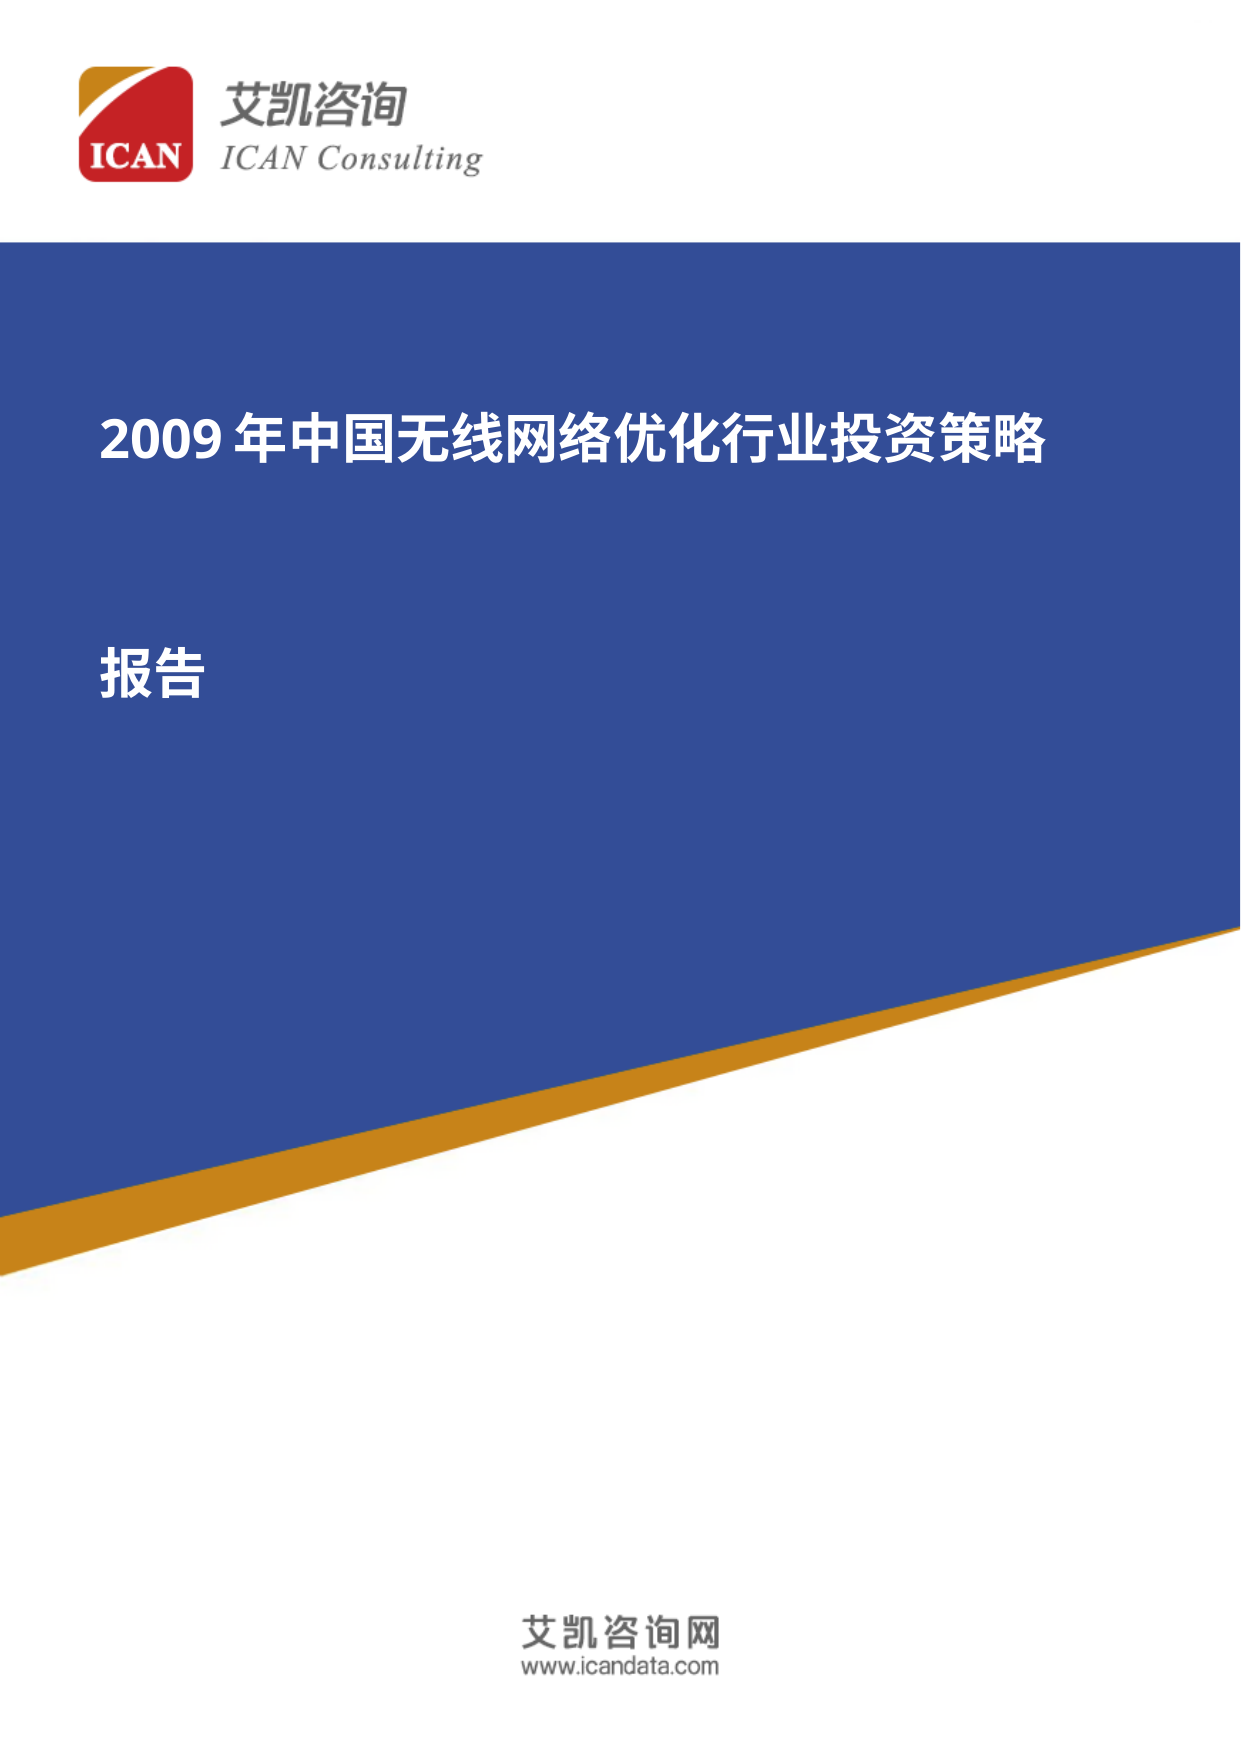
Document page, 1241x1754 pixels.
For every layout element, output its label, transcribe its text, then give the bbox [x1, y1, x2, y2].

subtitle 2009年中国无线网络优化行业投资策略报告 [99, 386, 1053, 718]
picture [0, 5, 1241, 1754]
